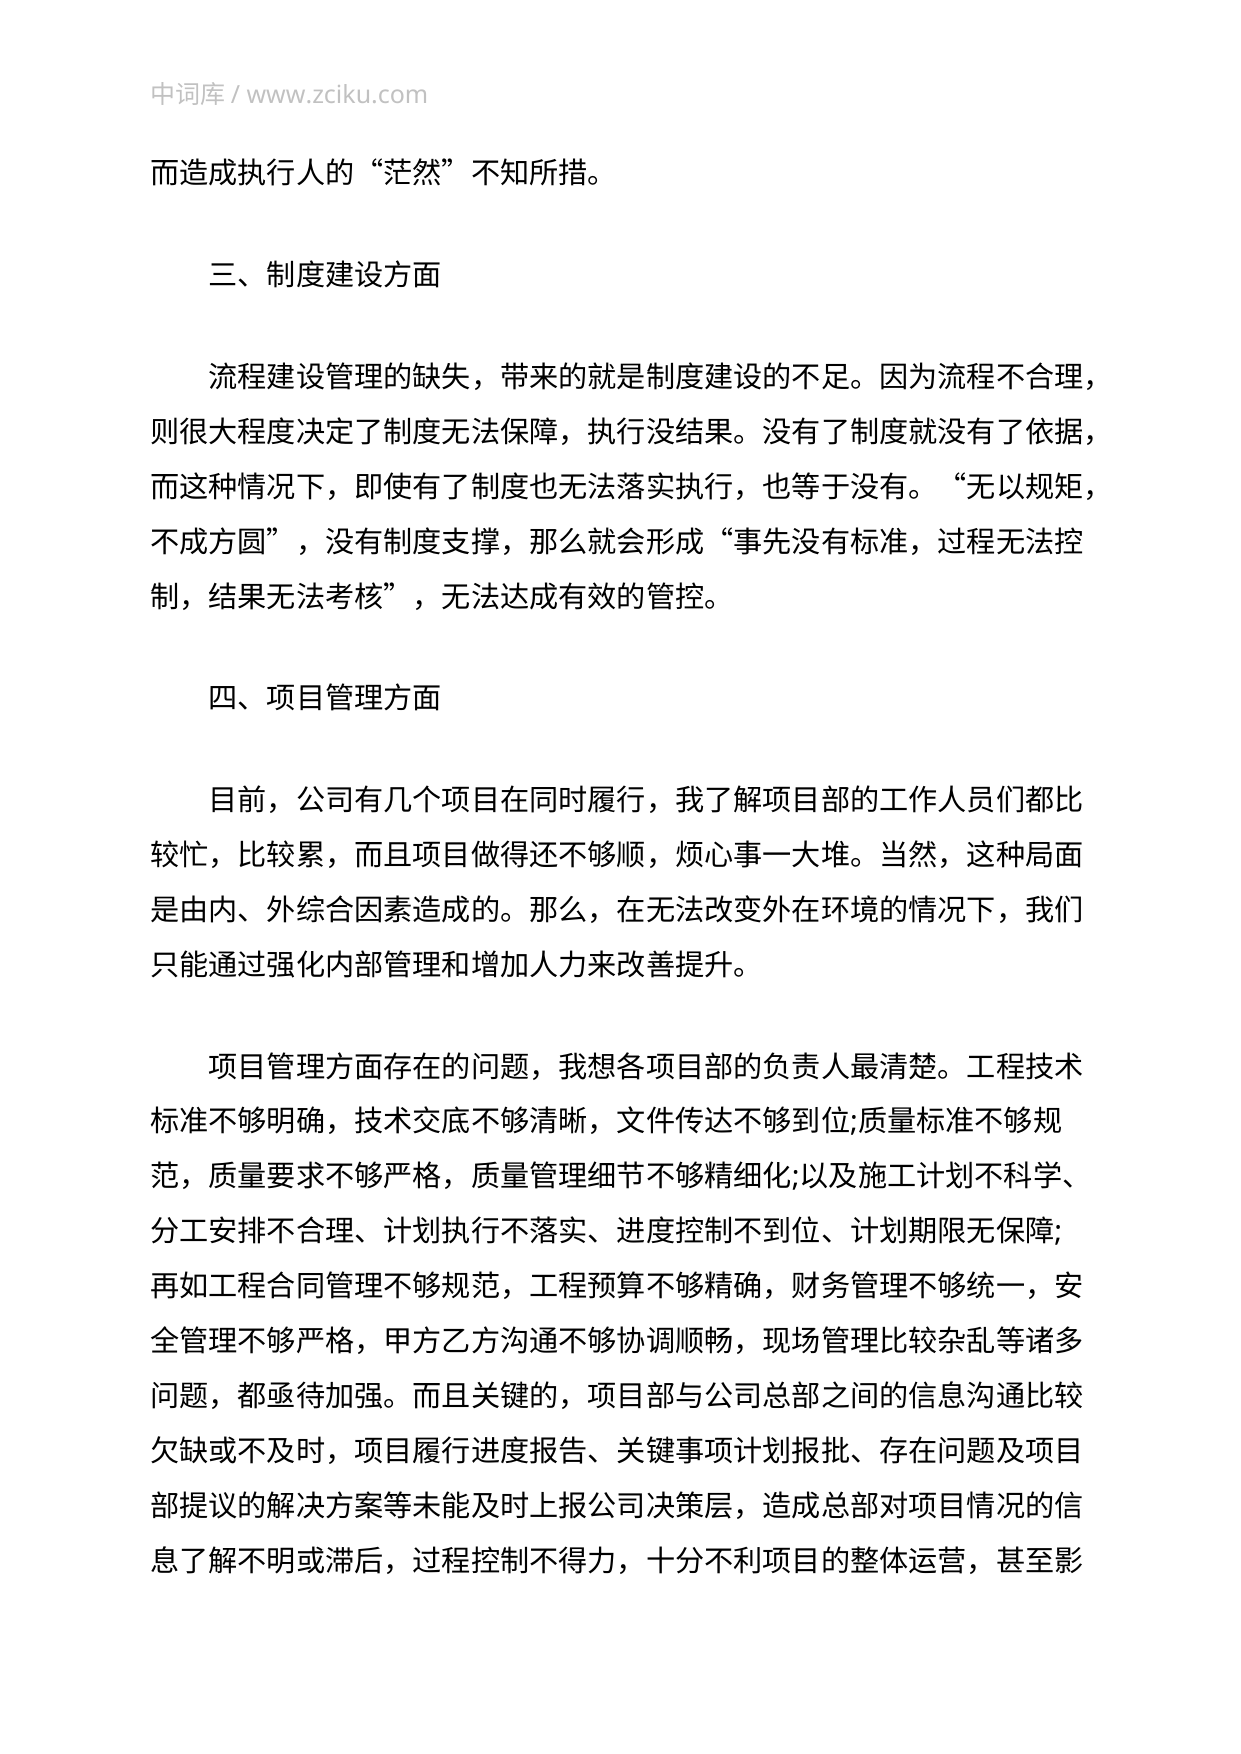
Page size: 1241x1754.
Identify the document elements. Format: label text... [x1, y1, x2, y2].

text 流程建设管理的缺失，带来的就是制度建设的不足。因为流程不合理，则很大程度决定了制度无法保障，执行没结果。没有了制度就没有了依据，而这种情况下，即使有了制度也无法落实执行，也等于没有。“无以规矩，不成方圆”，没有制度支撑，那么就会形成“事先没有标准，过程无法控制，结果无法考核”，无法达成有效的管控。 [150, 353, 1090, 615]
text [150, 150, 1090, 192]
text 目前，公司有几个项目在同时履行，我了解项目部的工作人员们都比较忙，比较累，而且项目做得还不够顺，烦心事一大堆。当然，这种局面是由内、外综合因素造成的。那么，在无法改变外在环境的情况下，我们只能通过强化内部管理和增加人力来改善提升。 [150, 777, 1090, 984]
text 三、制度建设方面 [150, 252, 1090, 294]
text 四、项目管理方面 [150, 675, 1090, 717]
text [150, 1043, 1090, 1580]
